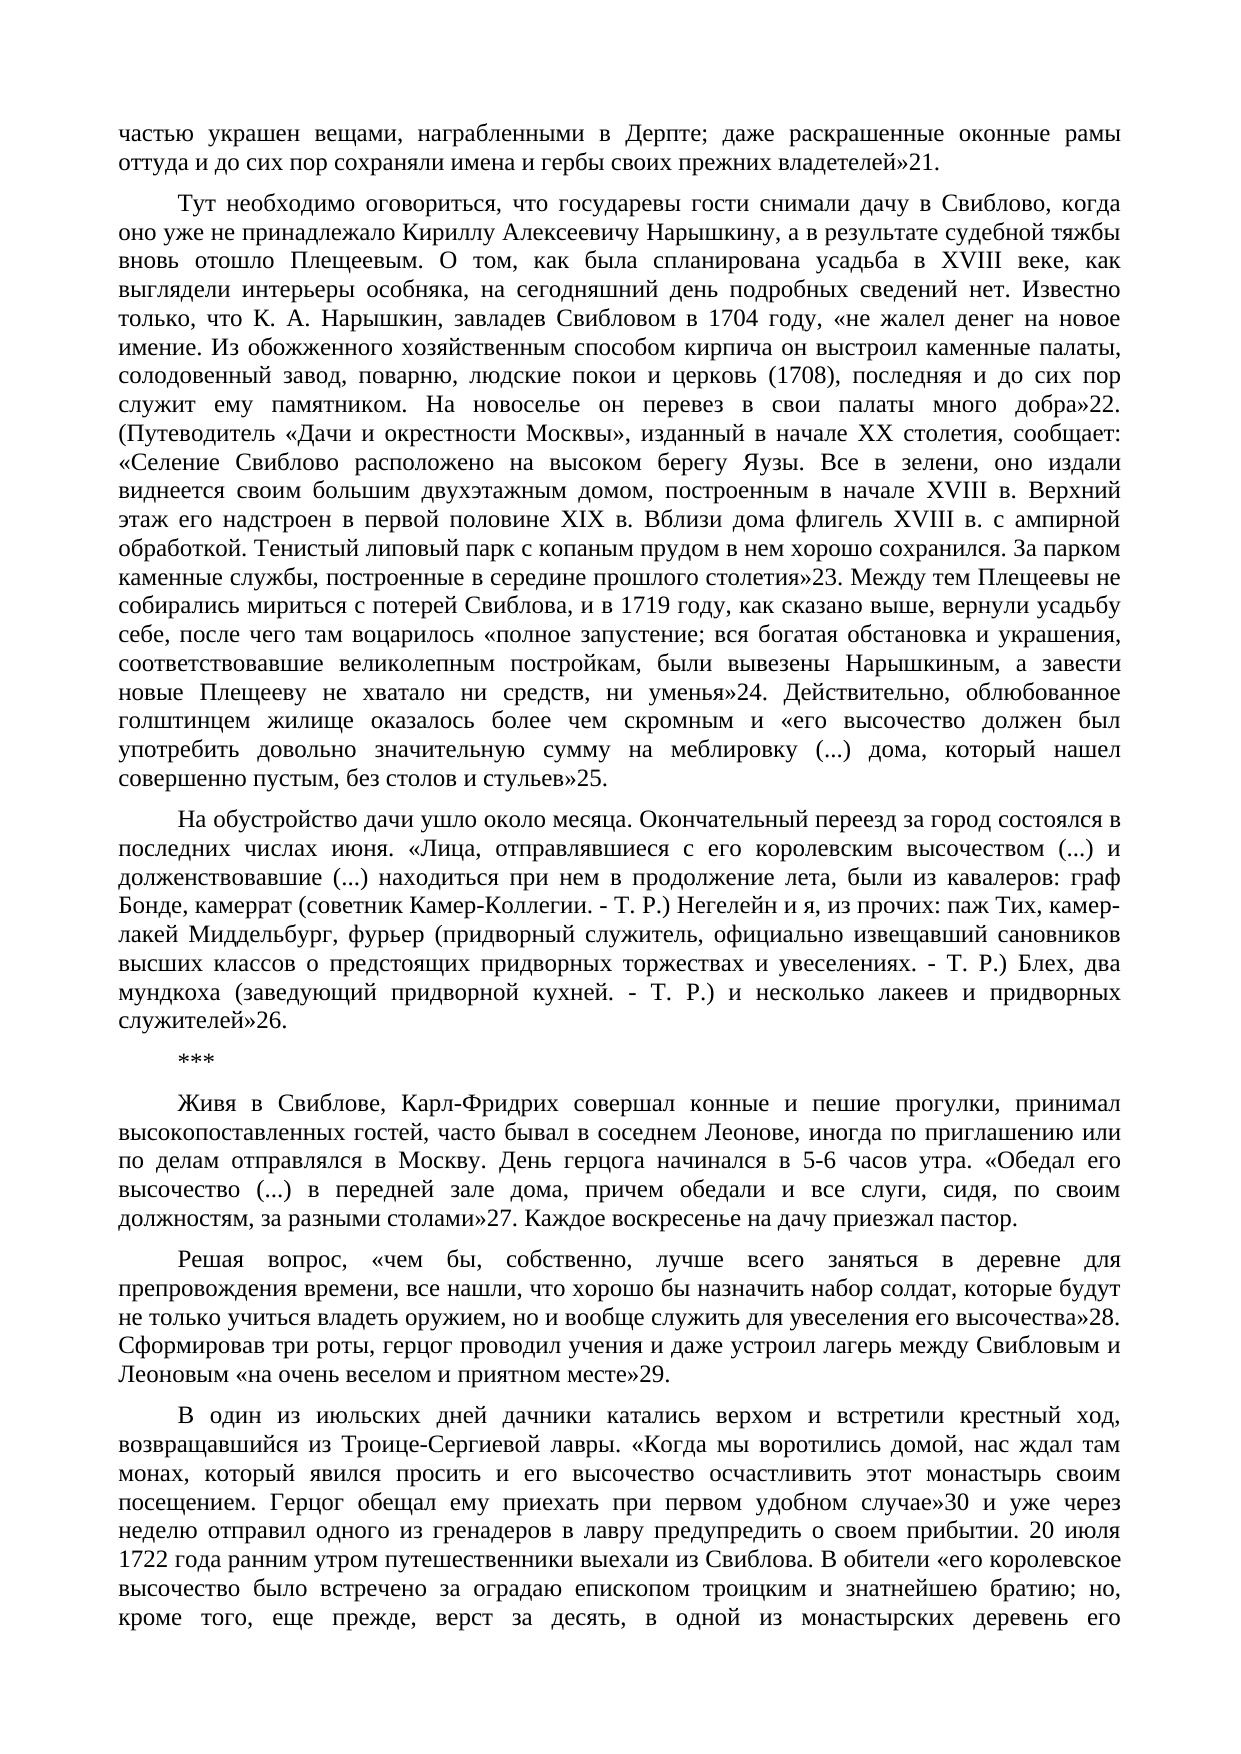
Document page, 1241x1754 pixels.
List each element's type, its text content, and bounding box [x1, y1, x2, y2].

text Решая вопрос, «чем бы, собственно, лучше всего заняться в деревне для препровождения времени, все нашли, что хорошо бы назначить набор солдат, которые будут не только учиться владеть оружием, но и вообще служить для увеселения его высочества»28. Сформировав три роты, герцог проводил учения и даже устроил лагерь между Свибловым и Леоновым «на очень веселом и приятном месте»29. [118, 1244, 1122, 1388]
text *** [118, 1047, 1122, 1076]
text Тут необходимо оговориться, что государевы гости снимали дачу в Свиблово, когда оно уже не принадлежало Кириллу Алексеевичу Нарышкину, а в результате судебной тяжбы вновь отошло Плещеевым. О том, как была спланирована усадьба в XVIII веке, как выглядели интерьеры особняка, на сегодняшний день подробных сведений нет. Известно только, что К. А. Нарышкин, завладев Свибловом в 1704 году, «не жалел денег на новое имение. Из обожженного хозяйственным способом кирпича он выстроил каменные палаты, солодовенный завод, поварню, людские покои и церковь (1708), последняя и до сих пор служит ему памятником. На новоселье он перевез в свои палаты много добра»22. (Путеводитель «Дачи и окрестности Москвы», изданный в начале XX столетия, сообщает: «Селение Свиблово расположено на высоком берегу Яузы. Все в зелени, оно издали виднеется своим большим двухэтажным домом, построенным в начале XVIII в. Верхний этаж его надстроен в первой половине XIX в. Вблизи дома флигель XVIII в. с ампирной обработкой. Тенистый липовый парк с копаным прудом в нем хорошо сохранился. За парком каменные службы, построенные в середине прошлого столетия»23. Между тем Плещеевы не собирались мириться с потерей Свиблова, и в 1719 году, как сказано выше, вернули усадьбу себе, после чего там воцарилось «полное запустение; вся богатая обстановка и украшения, соответствовавшие великолепным постройкам, были вывезены Нарышкиным, а завести новые Плещееву не хватало ни средств, ни уменья»24. Действительно, облюбованное голштинцем жилище оказалось более чем скромным и «его высочество должен был употребить довольно значительную сумму на меблировку (...) дома, который нашел совершенно пустым, без столов и стульев»25. [118, 188, 1122, 792]
text Живя в Свиблове, Карл-Фридрих совершал конные и пешие прогулки, принимал высокопоставленных гостей, часто бывал в соседнем Леонове, иногда по приглашению или по делам отправлялся в Москву. День герцога начинался в 5-6 часов утра. «Обедал его высочество (...) в передней зале дома, причем обедали и все слуги, сидя, по своим должностям, за разными столами»27. Каждое воскресенье на дачу приезжал пастор. [118, 1088, 1122, 1232]
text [118, 118, 1122, 176]
text На обустройство дачи ушло около месяца. Окончательный переезд за город состоялся в последних числах июня. «Лица, отправлявшиеся с его королевским высочеством (...) и долженствовавшие (...) находиться при нем в продолжение лета, были из кавалеров: граф Бонде, камеррат (советник Камер-Коллегии. - Т. Р.) Негелейн и я, из прочих: паж Тих, камер-лакей Миддельбург, фурьер (придворный служитель, официально извещавший сановников высших классов о предстоящих придворных торжествах и увеселениях. - Т. Р.) Блех, два мундкоха (заведующий придворной кухней. - Т. Р.) и несколько лакеев и придворных служителей»26. [118, 804, 1122, 1034]
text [118, 1401, 1122, 1631]
